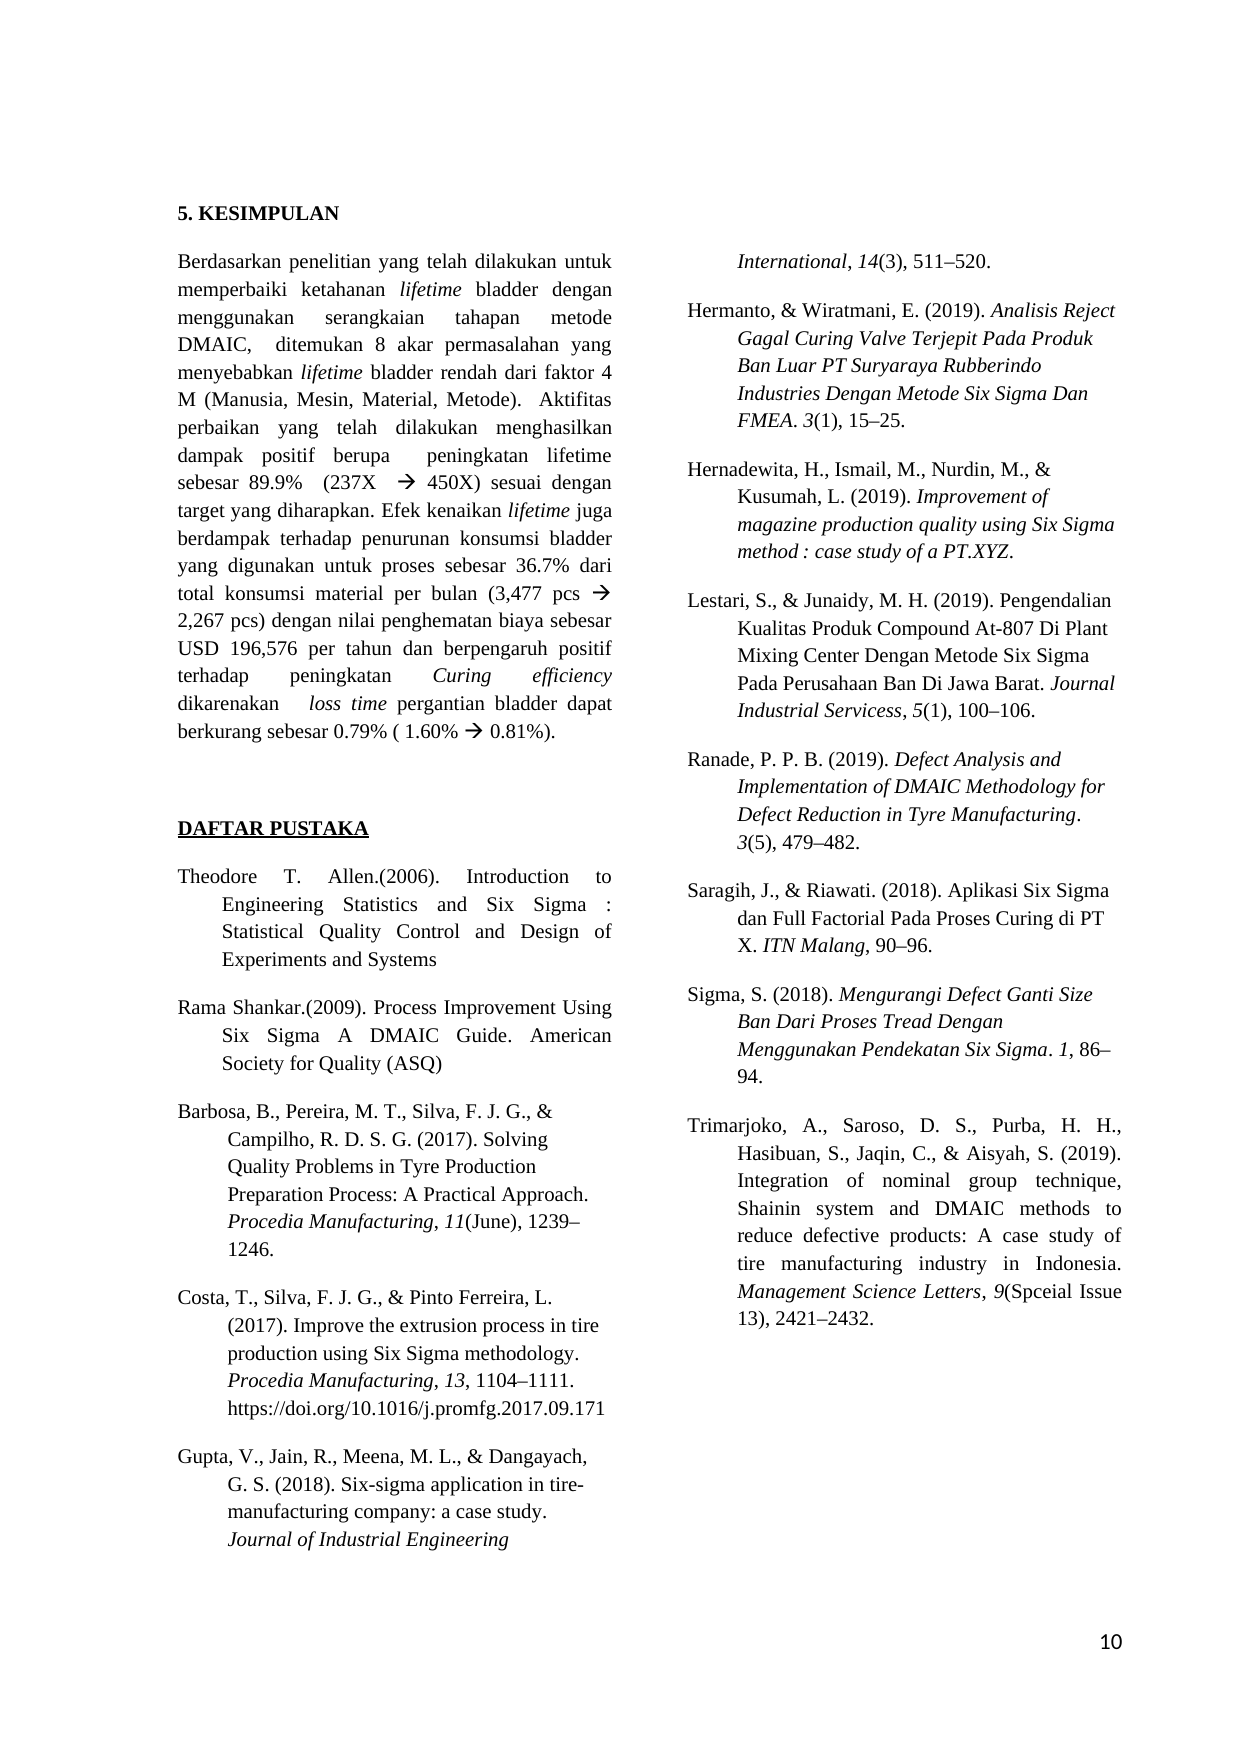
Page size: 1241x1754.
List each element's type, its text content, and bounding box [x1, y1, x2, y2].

text Gupta, V., Jain, R., Meena, M. L., & Dangayach, G. S. (2018). Six-sigma application in tire-manufacturing company: a case study. Journal of Industrial Engineering International, 14(3), 511–520. [177, 1444, 612, 1551]
text Rama Shankar.(2009). Process Improvement Using Six Sigma A DMAIC Guide. American Society for Quality (ASQ) [177, 995, 612, 1074]
text Trimarjoko, A., Saroso, D. S., Purba, H. H., Hasibuan, S., Jaqin, C., & Aisyah, S. (2019). Integration of nominal group technique, Shainin system and DMAIC methods to reduce defective products: A case study of tire manufacturing industry in Indonesia. Management Science Letters, 9(Spceial Issue 13), 2421–2432. [687, 1113, 1122, 1330]
text Barbosa, B., Pereira, M. T., Silva, F. J. G., & Campilho, R. D. S. G. (2017). Solving Quality Problems in Tyre Production Preparation Process: A Practical Approach. Procedia Manufacturing, 11(June), 1239–1246. [177, 1099, 612, 1261]
text Hermanto, & Wiratmani, E. (2019). Analisis Reject Gagal Curing Valve Terjepit Pada Produk Ban Luar PT Suryaraya Rubberindo Industries Dengan Metode Six Sigma Dan FMEA. 3(1), 15–25. [687, 298, 1122, 432]
text Sigma, S. (2018). Mengurangi Defect Ganti Size Ban Dari Proses Tread Dengan Menggunakan Pendekatan Six Sigma. 1, 86–94. [687, 982, 1122, 1088]
text 5. KESIMPULAN [177, 201, 1122, 225]
text Lestari, S., & Junaidy, M. H. (2019). Pengendalian Kualitas Produk Compound At-807 Di Plant Mixing Center Dengan Metode Six Sigma Pada Perusahaan Ban Di Jawa Barat. Journal Industrial Servicess, 5(1), 100–106. [687, 588, 1122, 722]
text Hernadewita, H., Ismail, M., Nurdin, M., & Kusumah, L. (2019). Improvement of magazine production quality using Six Sigma method : case study of a PT.XYZ. [687, 457, 1122, 563]
text Theodore T. Allen.(2006). Introduction to Engineering Statistics and Six Sigma : Statistical Quality Control and Design of Experiments and Systems [177, 864, 612, 971]
text Berdasarkan penelitian yang telah dilakukan untuk memperbaiki ketahanan lifetime bladder dengan menggunakan serangkaian tahapan metode DMAIC, ditemukan 8 akar permasalahan yang menyebabkan lifetime bladder rendah dari faktor 4 M (Manusia, Mesin, Material, Metode). Aktifitas perbaikan yang telah dilakukan menghasilkan dampak positif berupa peningkatan lifetime sebesar 89.9% (237X 450X) sesuai dengan target yang diharapkan. Efek kenaikan lifetime juga berdampak terhadap penurunan konsumsi bladder yang digunakan untuk proses sebesar 36.7% dari total konsumsi material per bulan (3,477 pcs 2,267 pcs) dengan nilai penghematan biaya sebesar USD 196,576 per tahun dan berpengaruh positif terhadap peningkatan Curing efficiency dikarenakan loss time pergantian bladder dapat berkurang sebesar 0.79% ( 1.60% 0.81%). [177, 249, 612, 743]
text DAFTAR PUSTAKA [177, 816, 612, 839]
text Costa, T., Silva, F. J. G., & Pinto Ferreira, L. (2017). Improve the extrusion process in tire production using Six Sigma methodology. Procedia Manufacturing, 13, 1104–1111. https://doi.org/10.1016/j.promfg.2017.09.171 [177, 1285, 612, 1420]
text Ranade, P. P. B. (2019). Defect Analysis and Implementation of DMAIC Methodology for Defect Reduction in Tyre Manufacturing. 3(5), 479–482. [687, 747, 1122, 854]
text Saragih, J., & Riawati. (2018). Aplikasi Six Sigma dan Full Factorial Pada Proses Curing di PT X. ITN Malang, 90–96. [687, 878, 1122, 957]
